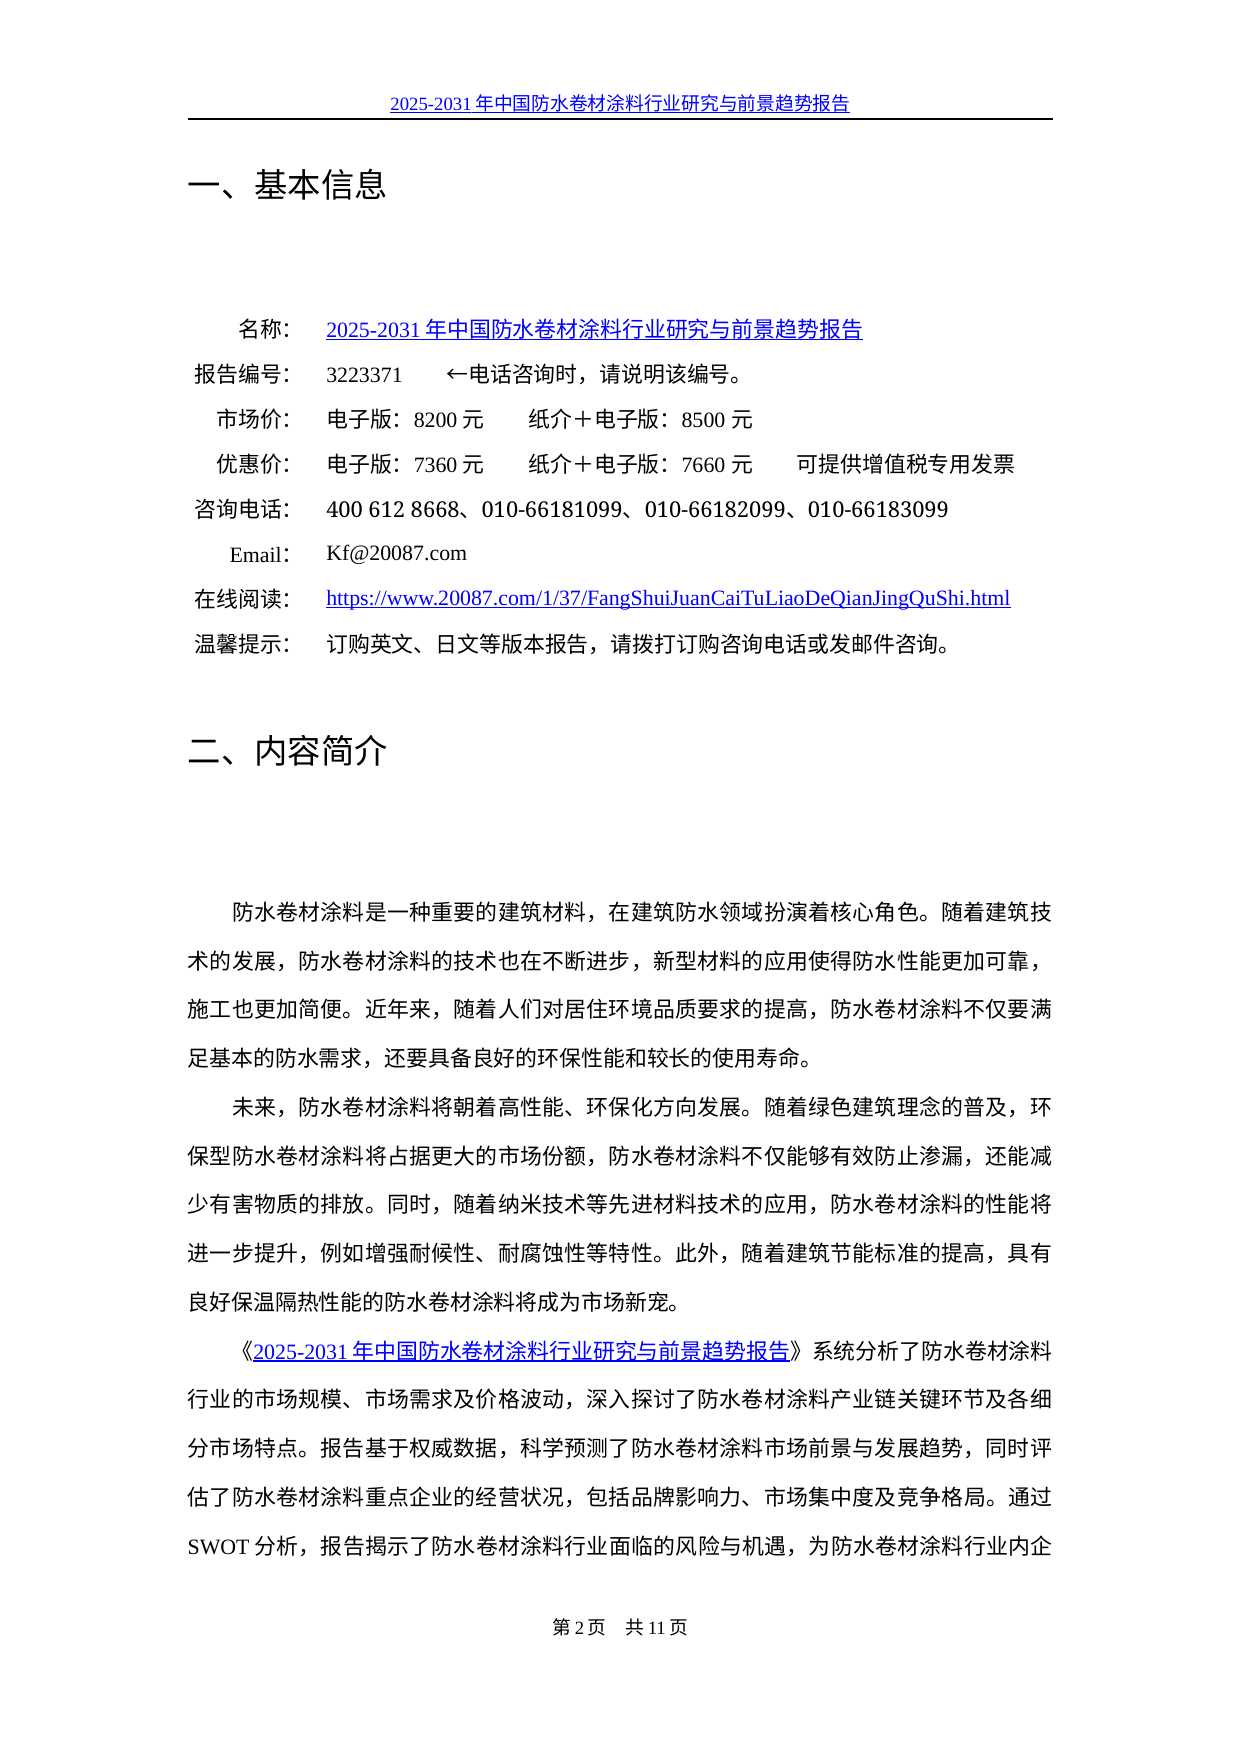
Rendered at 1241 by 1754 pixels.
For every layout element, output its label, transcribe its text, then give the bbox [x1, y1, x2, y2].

table_cell 订购英文、日文等版本报告，请拨打订购咨询电话或发邮件咨询。 [315, 627, 1073, 672]
table_cell 400 612 8668、010-66181099、010-66182099、010-66183099 [315, 492, 1073, 537]
table_cell 优惠价： [167, 447, 315, 492]
table_cell [315, 582, 1073, 627]
table_cell 温馨提示： [167, 627, 315, 672]
table_cell 在线阅读： [167, 582, 315, 627]
table_cell 报告编号： [167, 357, 315, 402]
title 一、基本信息 [187, 150, 1053, 215]
table_cell 咨询电话： [167, 492, 315, 537]
table_cell Kf@20087.com [315, 537, 1073, 582]
table_cell 市场价： [167, 402, 315, 447]
title 二、内容简介 [187, 717, 1053, 782]
table_header 2025-2031年中国防水卷材涂料行业研究与前景趋势报告 [315, 312, 1073, 357]
table_header 名称： [167, 312, 315, 357]
table_cell 3223371 ←电话咨询时，请说明该编号。 [315, 357, 1073, 402]
table_cell 电子版：8200 元 纸介＋电子版：8500 元 [315, 402, 1073, 447]
table_cell Email： [167, 537, 315, 582]
table_cell 电子版：7360 元 纸介＋电子版：7660 元 可提供增值税专用发票 [315, 447, 1073, 492]
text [187, 894, 1053, 1561]
